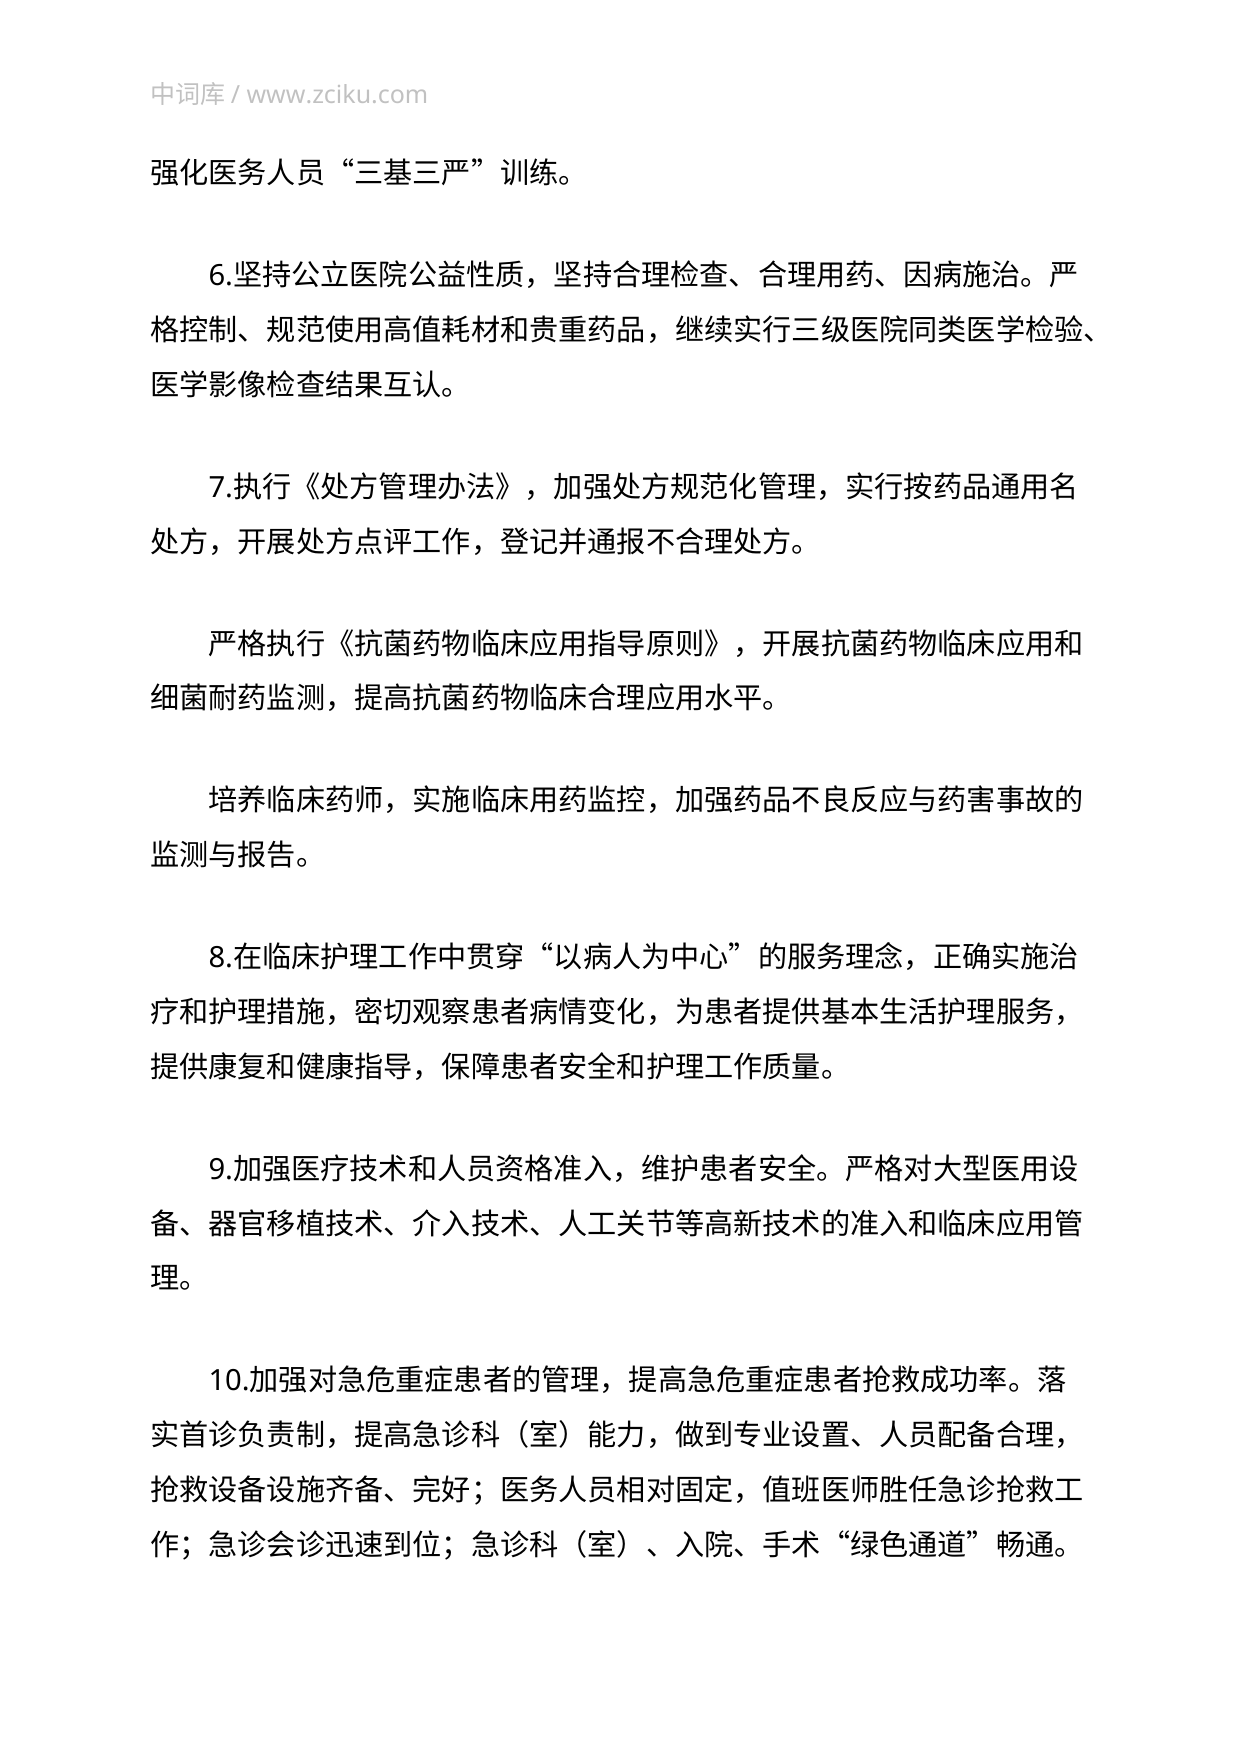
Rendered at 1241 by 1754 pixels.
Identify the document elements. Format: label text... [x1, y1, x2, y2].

text 6.坚持公立医院公益性质，坚持合理检查、合理用药、因病施治。严格控制、规范使用高值耗材和贵重药品，继续实行三级医院同类医学检验、医学影像检查结果互认。 [150, 252, 1090, 404]
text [150, 150, 1090, 192]
text 培养临床药师，实施临床用药监控，加强药品不良反应与药害事故的监测与报告。 [150, 777, 1090, 874]
text 8.在临床护理工作中贯穿“以病人为中心”的服务理念，正确实施治疗和护理措施，密切观察患者病情变化，为患者提供基本生活护理服务，提供康复和健康指导，保障患者安全和护理工作质量。 [150, 933, 1090, 1086]
text 严格执行《抗菌药物临床应用指导原则》，开展抗菌药物临床应用和细菌耐药监测，提高抗菌药物临床合理应用水平。 [150, 620, 1090, 717]
text 9.加强医疗技术和人员资格准入，维护患者安全。严格对大型医用设备、器官移植技术、介入技术、人工关节等高新技术的准入和临床应用管理。 [150, 1145, 1090, 1297]
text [150, 1357, 1090, 1564]
text 7.执行《处方管理办法》，加强处方规范化管理，实行按药品通用名处方，开展处方点评工作，登记并通报不合理处方。 [150, 463, 1090, 561]
